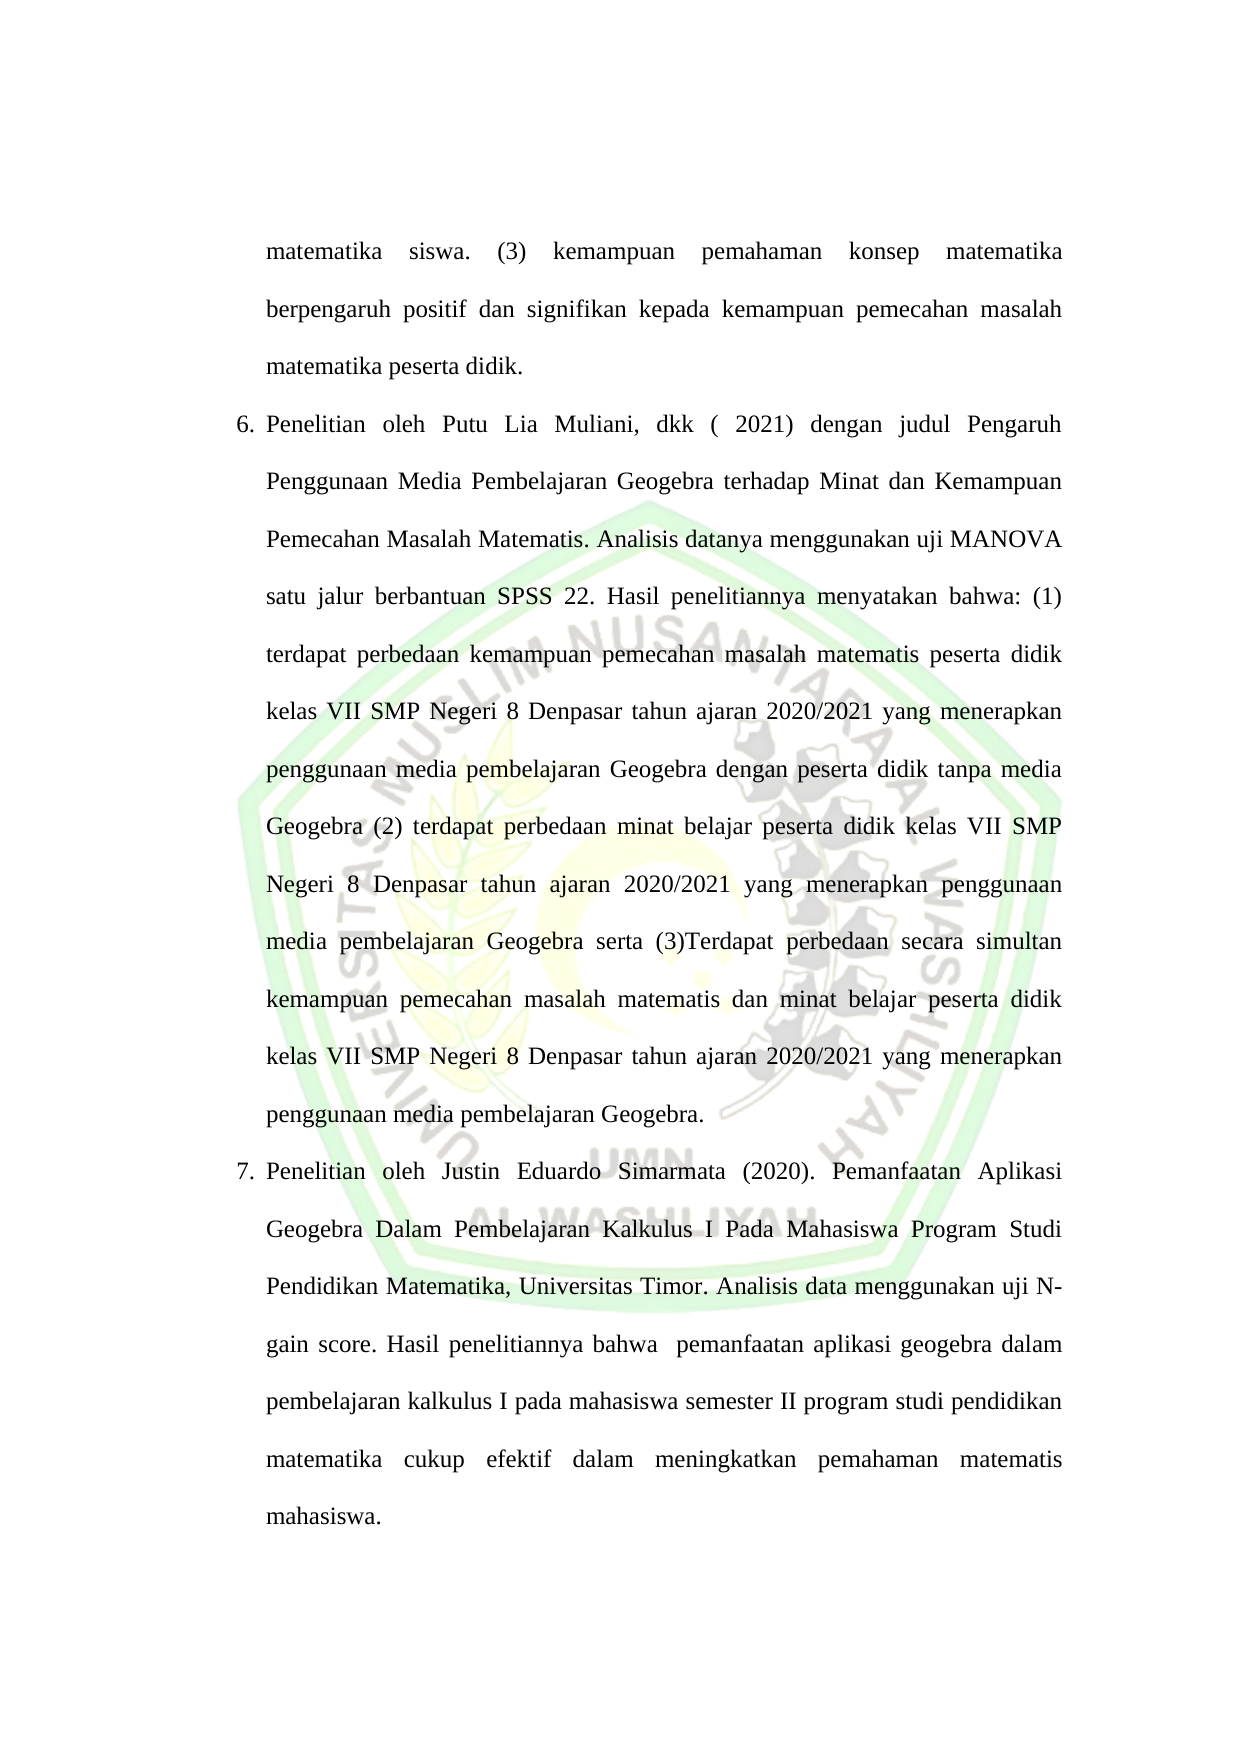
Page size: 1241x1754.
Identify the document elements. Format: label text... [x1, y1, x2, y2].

list Penelitian oleh Justin Eduardo Simarmata (2020). Pemanfaatan Aplikasi Geogebra Dalam Pembelajaran Kalkulus I Pada Mahasiswa Program Studi Pendidikan Matematika, Universitas Timor. Analisis data menggunakan uji N-gain score. Hasil penelitiannya bahwa pemanfaatan aplikasi geogebra dalam pembelajaran kalkulus I pada mahasiswa semester II program studi pendidikan matematika cukup efektif dalam meningkatkan pemahaman matematis mahasiswa. [236, 1156, 1063, 1530]
list Penelitian oleh Putu Lia Muliani, dkk ( 2021) dengan judul Pengaruh Penggunaan Media Pembelajaran Geogebra terhadap Minat dan Kemampuan Pemecahan Masalah Matematis. Analisis datanya menggunakan uji MANOVA satu jalur berbantuan SPSS 22. Hasil penelitiannya menyatakan bahwa: (1) terdapat perbedaan kemampuan pemecahan masalah matematis peserta didik kelas VII SMP Negeri 8 Denpasar tahun ajaran 2020/2021 yang menerapkan penggunaan media pembelajaran Geogebra dengan peserta didik tanpa media Geogebra (2) terdapat perbedaan minat belajar peserta didik kelas VII SMP Negeri 8 Denpasar tahun ajaran 2020/2021 yang menerapkan penggunaan media pembelajaran Geogebra serta (3)Terdapat perbedaan secara simultan kemampuan pemecahan masalah matematis dan minat belajar peserta didik kelas VII SMP Negeri 8 Denpasar tahun ajaran 2020/2021 yang menerapkan penggunaan media pembelajaran Geogebra. [236, 409, 1063, 1127]
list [236, 236, 1063, 380]
